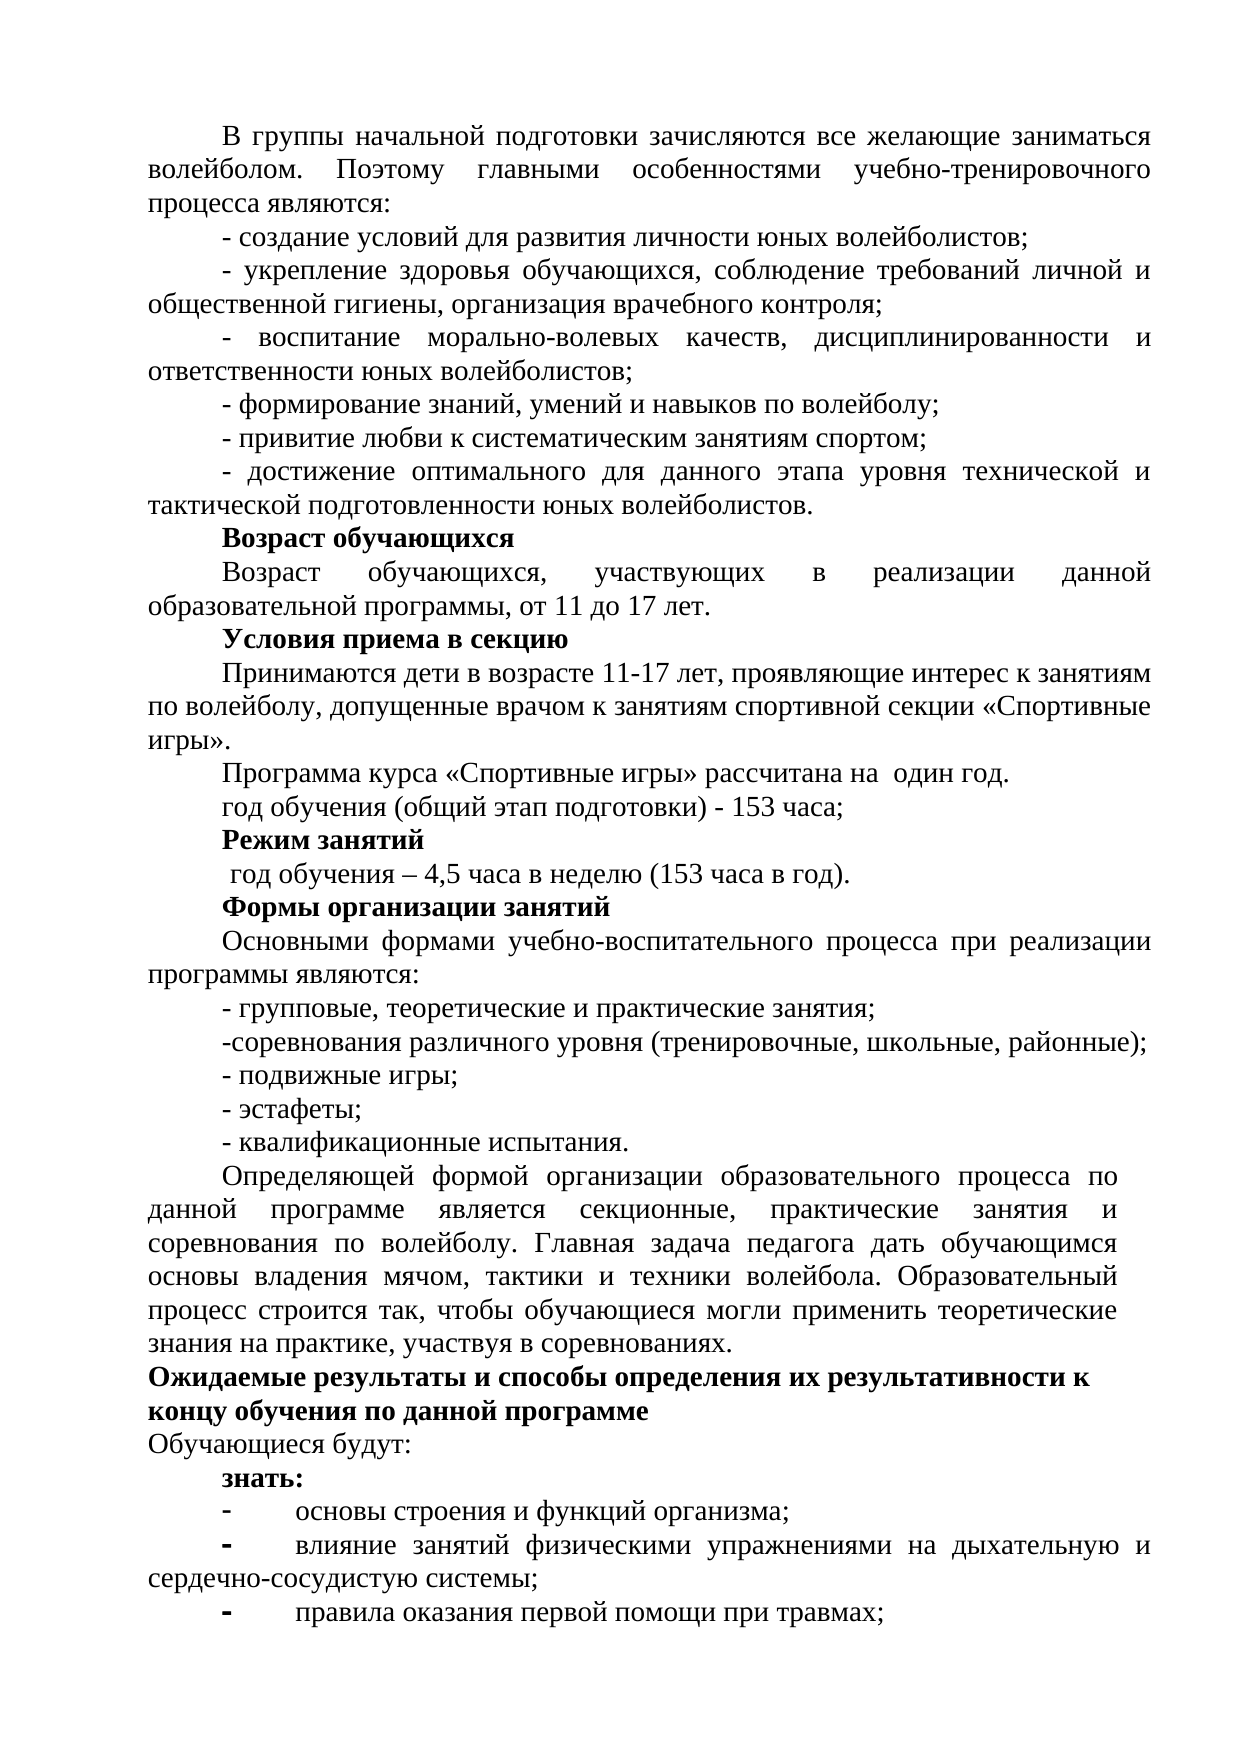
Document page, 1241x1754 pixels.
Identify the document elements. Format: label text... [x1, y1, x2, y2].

text Ожидаемые результаты и способы определения их результативности к концу обучения по данной программе [148, 1359, 1118, 1426]
list влияние занятий физическими упражнениями на дыхательную и сердечно-сосудистую системы; [148, 1527, 1152, 1594]
text Основными формами учебно-воспитательного процесса при реализации программы являются: [148, 923, 1152, 990]
text Определяющей формой организации образовательного процесса по данной программе является секционные, практические занятия и соревнования по волейболу. Главная задача педагога дать обучающимся основы владения мячом, тактики и техники волейбола. Образовательный процесс строится так, чтобы обучающиеся могли применить теоретические знания на практике, участвуя в соревнованиях. [148, 1158, 1118, 1359]
text год обучения – 4,5 часа в неделю (153 часа в год). [223, 856, 1152, 889]
text - квалификационные испытания. [148, 1124, 1118, 1158]
text - достижение оптимального для данного этапа уровня технической и тактической подготовленности юных волейболистов. [148, 453, 1152, 521]
text Обучающиеся будут: [148, 1426, 1118, 1460]
text - подвижные игры; [148, 1057, 1152, 1091]
text Условия приема в секцию [148, 621, 1152, 655]
text Программа курса «Спортивные игры» рассчитана на один год. [148, 755, 1152, 789]
text Возраст обучающихся [148, 521, 1152, 554]
text - формирование знаний, умений и навыков по волейболу; [148, 386, 1152, 420]
text - создание условий для развития личности юных волейболистов; [148, 219, 1152, 252]
text В группы начальной подготовки зачисляются все желающие заниматься волейболом. Поэтому главными особенностями учебно-тренировочного процесса являются: [148, 118, 1152, 219]
text - эстафеты; [148, 1091, 1118, 1124]
text Формы организации занятий [148, 889, 1152, 923]
text - воспитание морально-волевых качеств, дисциплинированности и ответственности юных волейболистов; [148, 319, 1152, 386]
list правила оказания первой помощи при травмах; [148, 1594, 1152, 1628]
text -соревнования различного уровня (тренировочные, школьные, районные); [148, 1024, 1152, 1057]
text - укрепление здоровья обучающихся, соблюдение требований личной и общественной гигиены, организация врачебного контроля; [148, 252, 1152, 319]
list основы строения и функций организма; [148, 1493, 1152, 1527]
text Режим занятий [148, 822, 1152, 856]
text год обучения (общий этап подготовки) - 153 часа; [148, 789, 1152, 822]
text знать: [148, 1460, 1118, 1493]
text - групповые, теоретические и практические занятия; [148, 990, 1152, 1024]
text - привитие любви к систематическим занятиям спортом; [148, 420, 1152, 453]
text Возраст обучающихся, участвующих в реализации данной образовательной программы, от 11 до 17 лет. [148, 554, 1152, 621]
text Принимаются дети в возрасте 11-17 лет, проявляющие интерес к занятиям по волейболу, допущенные врачом к занятиям спортивной секции «Спортивные игры». [148, 655, 1152, 755]
